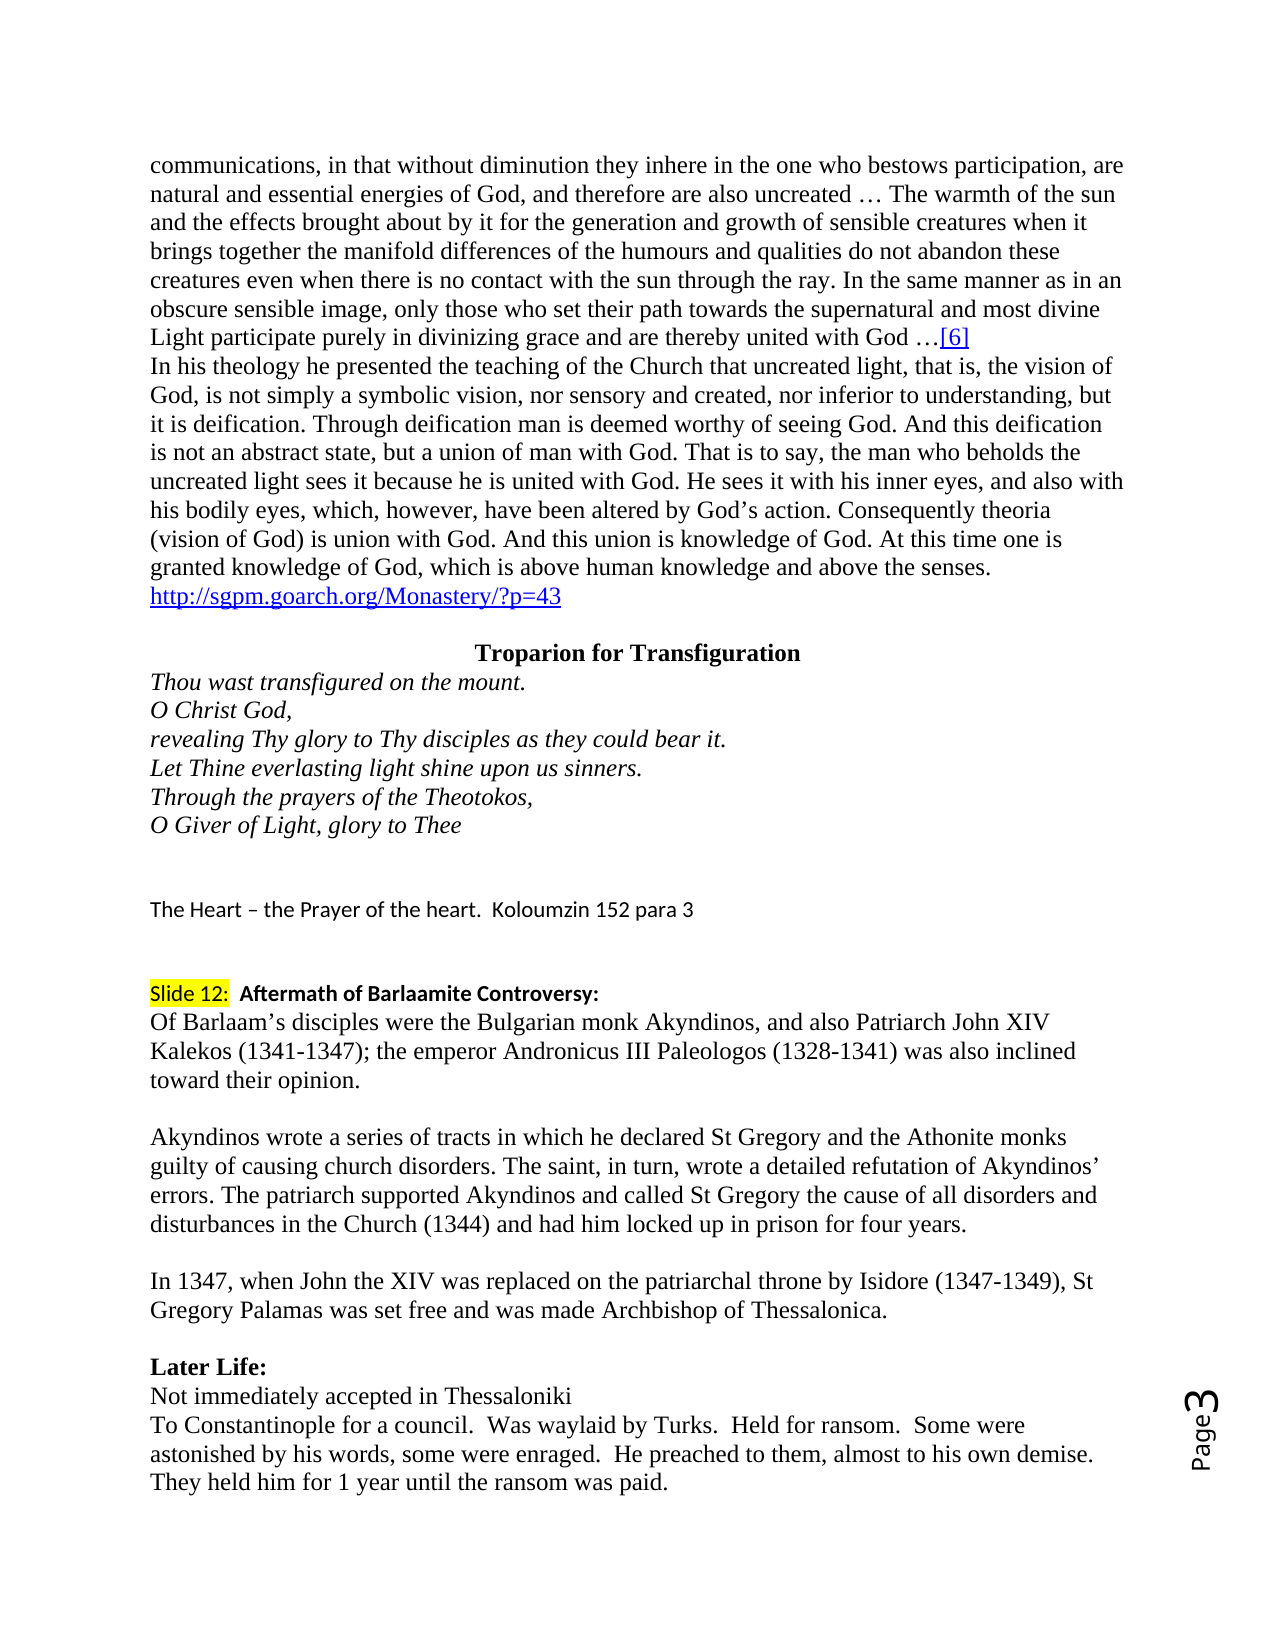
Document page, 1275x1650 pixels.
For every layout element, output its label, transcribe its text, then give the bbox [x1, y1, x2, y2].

text Later Life: [150, 1352, 1125, 1381]
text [150, 150, 1125, 351]
text Not immediately accepted in Thessaloniki [150, 1381, 1125, 1410]
text O Christ God, [150, 696, 1125, 724]
text Thou wast transfigured on the mount. [150, 667, 1125, 696]
text Let Thine everlasting light shine upon us sinners. [150, 753, 1125, 782]
text Through the prayers of the Theotokos, [150, 782, 1125, 811]
text In his theology he presented the teaching of the Church that uncreated light, that is, the vision of God, is not simply a symbolic vision, nor sensory and created, nor inferior to understanding, but it is deification. Through deification man is deemed worthy of seeing God. And this deification is not an abstract state, but a union of man with God. That is to say, the man who beholds the uncreated light sees it because he is united with God. He sees it with his inner eyes, and also with his bodily eyes, which, however, have been altered by God’s action. Consequently theoria (vision of God) is union with God. And this union is knowledge of God. At this time one is granted knowledge of God, which is above human knowledge and above the senses. http://sgpm.goarch.org/Monastery/?p=43 [150, 351, 1125, 610]
text Troparion for Transfiguration [150, 638, 1125, 667]
text Of Barlaam’s disciples were the Bulgarian monk Akyndinos, and also Patriarch John XIV Kalekos (1341-1347); the emperor Andronicus III Paleologos (1328-1341) was also inclined toward their opinion. [150, 1007, 1125, 1094]
text revealing Thy glory to Thy disciples as they could bear it. [150, 724, 1125, 753]
text In 1347, when John the XIV was replaced on the patriarchal throne by Isidore (1347-1349), St Gregory Palamas was set free and was made Archbishop of Thessalonica. [150, 1266, 1125, 1324]
text To Constantinople for a council. Was waylaid by Turks. Held for ransom. Some were astonished by his words, some were enraged. He preached to them, almost to his own demise. They held him for 1 year until the ransom was paid. [150, 1410, 1125, 1496]
text The Heart – the Prayer of the heart. Koloumzin 152 para 3 [150, 895, 1125, 923]
text Akyndinos wrote a series of tracts in which he declared St Gregory and the Athonite monks guilty of causing church disorders. The saint, in turn, wrote a detailed refutation of Akyndinos’ errors. The patriarch supported Akyndinos and called St Gregory the cause of all disorders and disturbances in the Church (1344) and had him locked up in prison for four years. [150, 1122, 1125, 1237]
text O Giver of Light, glory to Thee [150, 811, 1125, 839]
text Slide 12: Aftermath of Barlaamite Controversy: [229, 979, 1125, 1007]
